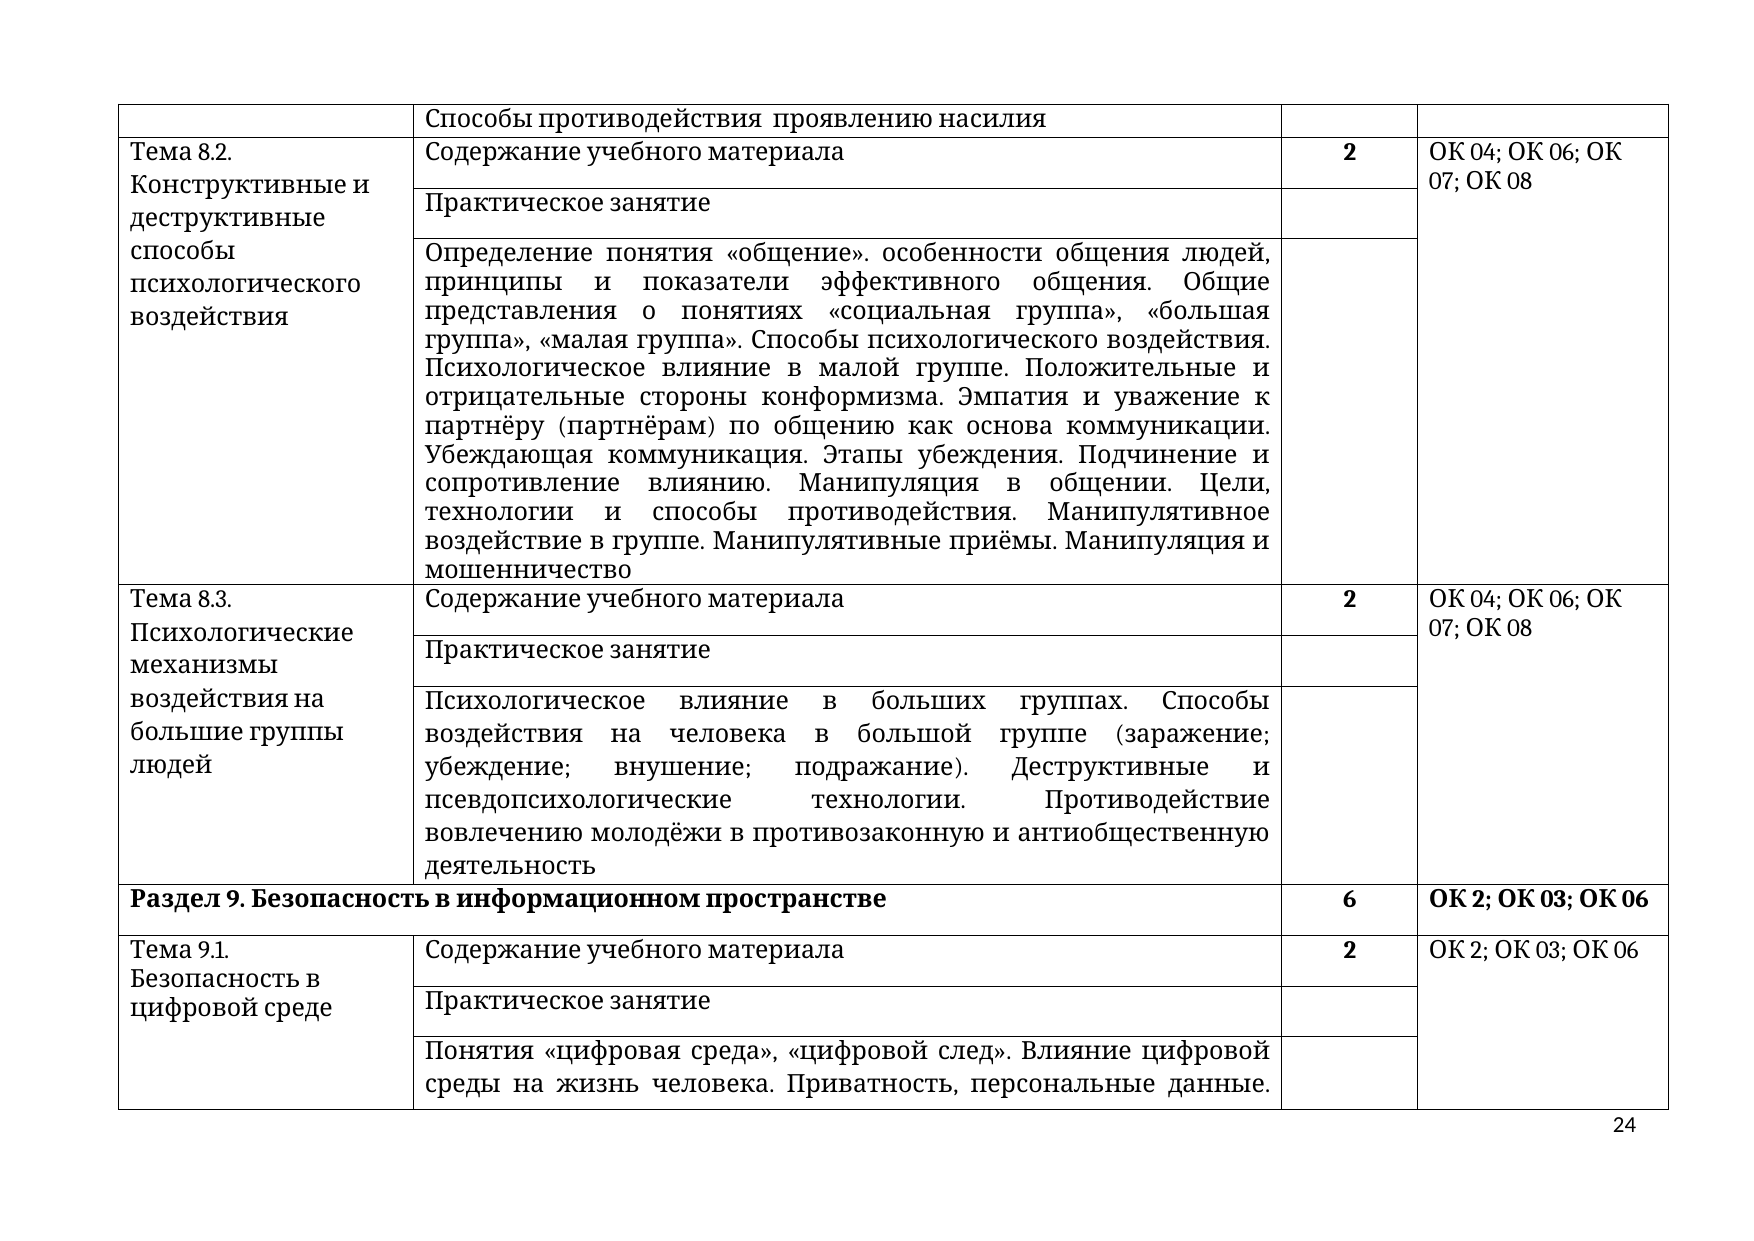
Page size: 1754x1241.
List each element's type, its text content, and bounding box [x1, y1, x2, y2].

table_cell [1282, 1037, 1417, 1109]
table_cell Тема 9.1. Безопасность в цифровой среде [119, 936, 413, 1109]
table_cell Практическое занятие [414, 636, 1281, 686]
table_cell [1282, 687, 1417, 884]
table_cell [1282, 189, 1417, 238]
table_cell Психологическое влияние в больших группах. Способы воздействия на человека в большой группе (заражение; убеждение; внушение; подражание). Деструктивные и псевдопсихологические технологии. Противодействие вовлечению молодёжи в противозаконную и антиобщественную деятельность [414, 687, 1281, 884]
table_cell ОК 04; ОК 06; ОК 07; ОК 08 [1418, 585, 1668, 884]
table_cell Раздел 9. Безопасность в информационном пространстве [119, 885, 1281, 935]
table_cell Практическое занятие [414, 987, 1281, 1036]
table_cell [1282, 636, 1417, 686]
table_cell Тема 8.3. Психологические механизмы воздействия на большие группы людей [119, 585, 413, 884]
table_cell ОК 2; ОК 03; ОК 06 [1418, 885, 1668, 935]
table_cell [414, 105, 1281, 137]
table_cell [414, 1037, 1281, 1109]
table_cell Содержание учебного материала [414, 138, 1281, 188]
table_cell 6 [1282, 885, 1417, 935]
table_cell Практическое занятие [414, 189, 1281, 238]
table_cell [1282, 987, 1417, 1036]
table_cell 2 [1282, 936, 1417, 986]
table_cell Тема 8.2. Конструктивные и деструктивные способы психологического воздействия [119, 138, 413, 584]
table_cell ОК 04; ОК 06; ОК 07; ОК 08 [1418, 138, 1668, 584]
table_cell Определение понятия «общение». особенности общения людей, принципы и показатели эффективного общения. Общие представления о понятиях «социальная группа», «большая группа», «малая группа». Способы психологического воздействия. Психологическое влияние в малой группе. Положительные и отрицательные стороны конформизма. Эмпатия и уважение к партнёру (партнёрам) по общению как основа коммуникации. Убеждающая коммуникация. Этапы убеждения. Подчинение и сопротивление влиянию. Манипуляция в общении. Цели, технологии и способы противодействия. Манипулятивное воздействие в группе. Манипулятивные приёмы. Манипуляция и мошенничество [414, 239, 1281, 584]
table_cell Содержание учебного материала [414, 936, 1281, 986]
table_cell 2 [1282, 138, 1417, 188]
table_cell ОК 2; ОК 03; ОК 06 [1418, 936, 1668, 1109]
table_cell [1282, 239, 1417, 584]
table_cell [1282, 105, 1417, 137]
table_cell 2 [1282, 585, 1417, 635]
table_cell Содержание учебного материала [414, 585, 1281, 635]
